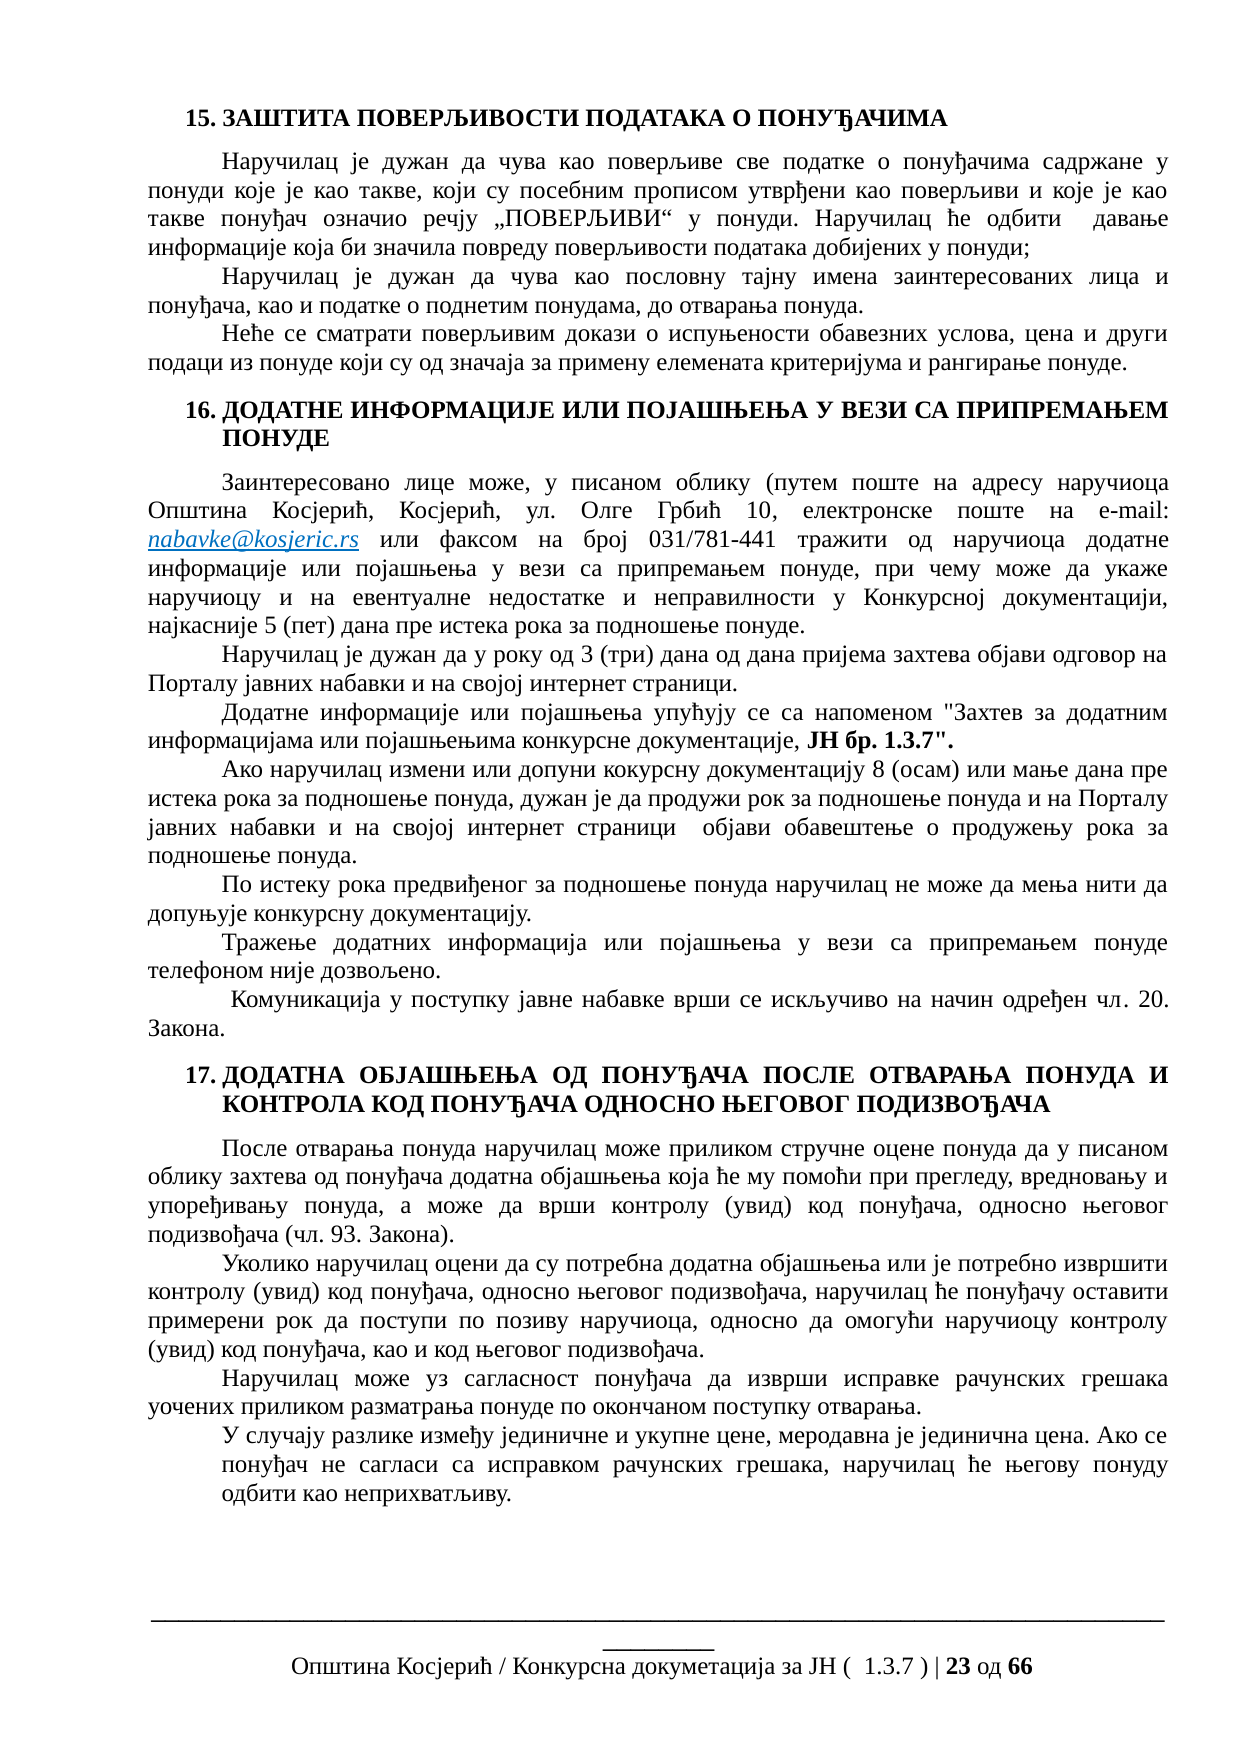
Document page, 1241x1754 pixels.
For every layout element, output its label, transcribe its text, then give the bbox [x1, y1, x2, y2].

subtitle ДОДАТНЕ ИНФОРМАЦИЈЕ ИЛИ ПОЈАШЊЕЊА У ВЕЗИ СА ПРИПРЕМАЊЕМ ПОНУДЕ [185, 395, 1169, 452]
text Комуникација у поступку јавне набавке врши се искључиво на начин одређен чл. 20. Закона. [148, 984, 1169, 1042]
subtitle ЗАШТИТА ПОВЕРЉИВОСТИ ПОДАТАКА О ПОНУЂАЧИМА [185, 103, 1169, 131]
text Наручилац је дужан да чува као поверљиве све податке о понуђачима садржане у понуди које је као такве, који су посебним прописом утврђени као поверљиви и које је као такве понуђач означио речју „ПОВЕРЉИВИ“ у понуди. Наручилац ће одбити давање информације која би значила повреду поверљивости података добијених у понуди; [148, 146, 1169, 261]
subtitle ДОДАТНА ОБЈАШЊЕЊА ОД ПОНУЂАЧА ПОСЛЕ ОТВАРАЊА ПОНУДА И КОНТРОЛА КОД ПОНУЂАЧА ОДНОСНО ЊЕГОВОГ ПОДИЗВОЂАЧА [185, 1061, 1169, 1118]
text У случају разлике између јединичне и укупне цене, меродавна је јединична цена. Ако се понуђач не сагласи са исправком рачунских грешака, наручилац ће његову понуду одбити као неприхватљиву. [221, 1420, 1169, 1506]
text Неће се сматрати поверљивим докази о испуњености обавезних услова, цена и други подаци из понуде који су од значаја за примену елемената критеријума и рангирање понуде. [148, 318, 1169, 376]
text Тражење додатних информација или појашњења у вези са припремањем понуде телефоном није дозвољено. [148, 927, 1169, 984]
text Наручилац је дужан да у року од 3 (три) дана од дана пријема захтева објави одговор на Порталу јавних набавки и на својој интернет страници. [148, 639, 1169, 697]
text После отварања понуда наручилац може приликом стручне оцене понуда да у писаном облику захтева од понуђача додатна објашњења која ће му помоћи при прегледу, вредновању и упоређивању понуда, а може да врши контролу (увид) код понуђача, односно његовог подизвођача (чл. 93. Закона). [148, 1133, 1169, 1248]
text Заинтересовано лице може, у писаном облику (путем поште на адресу наручиоца Општина Косјерић, Косјерић, ул. Олге Грбић 10, електронске поште на e-mail: nabavke@kosjeric.rs или факсом на број 031/781-441 тражити од наручиоца додатне информације или појашњења у вези са припремањем понуде, при чему може да укаже наручиоцу и на евентуалне недостатке и неправилности у Конкурсној документацији, најкасније 5 (пет) дана пре истека рока за подношење понуде. [148, 467, 1169, 639]
text Уколико наручилац оцени да су потребна додатна објашњења или је потребно извршити контролу (увид) код понуђача, односно његовог подизвођача, наручилац ће понуђачу оставити примерени рок да поступи по позиву наручиоца, односно да омогући наручиоцу контролу (увид) код понуђача, као и код његовог подизвођача. [148, 1248, 1169, 1363]
text По истеку рока предвиђеног за подношење понуда наручилац не може да мења нити да допуњује конкурсну документацију. [148, 869, 1169, 927]
text Наручилац је дужан да чува као пословну тајну имена заинтересованих лица и понуђача, као и податке о поднетим понудама, до отварања понуда. [148, 261, 1169, 318]
text Додатне информације или појашњења упућују се са напоменом "Захтев за додатним информацијама или појашњењима конкурсне документације, ЈН бр. 1.3.7". [148, 697, 1169, 754]
text Ако наручилац измени или допуни кокурсну документацију 8 (осам) или мање дана пре истека рока за подношење понуда, дужан је да продужи рок за подношење понуда и на Порталу јавних набавки и на својој интернет страници објави обавештење о продужењу рока за подношење понуда. [148, 754, 1169, 869]
text Наручилац може уз сагласност понуђача да изврши исправке рачунских грешака уочених приликом разматрања понуде по окончаном поступку отварања. [148, 1363, 1169, 1420]
